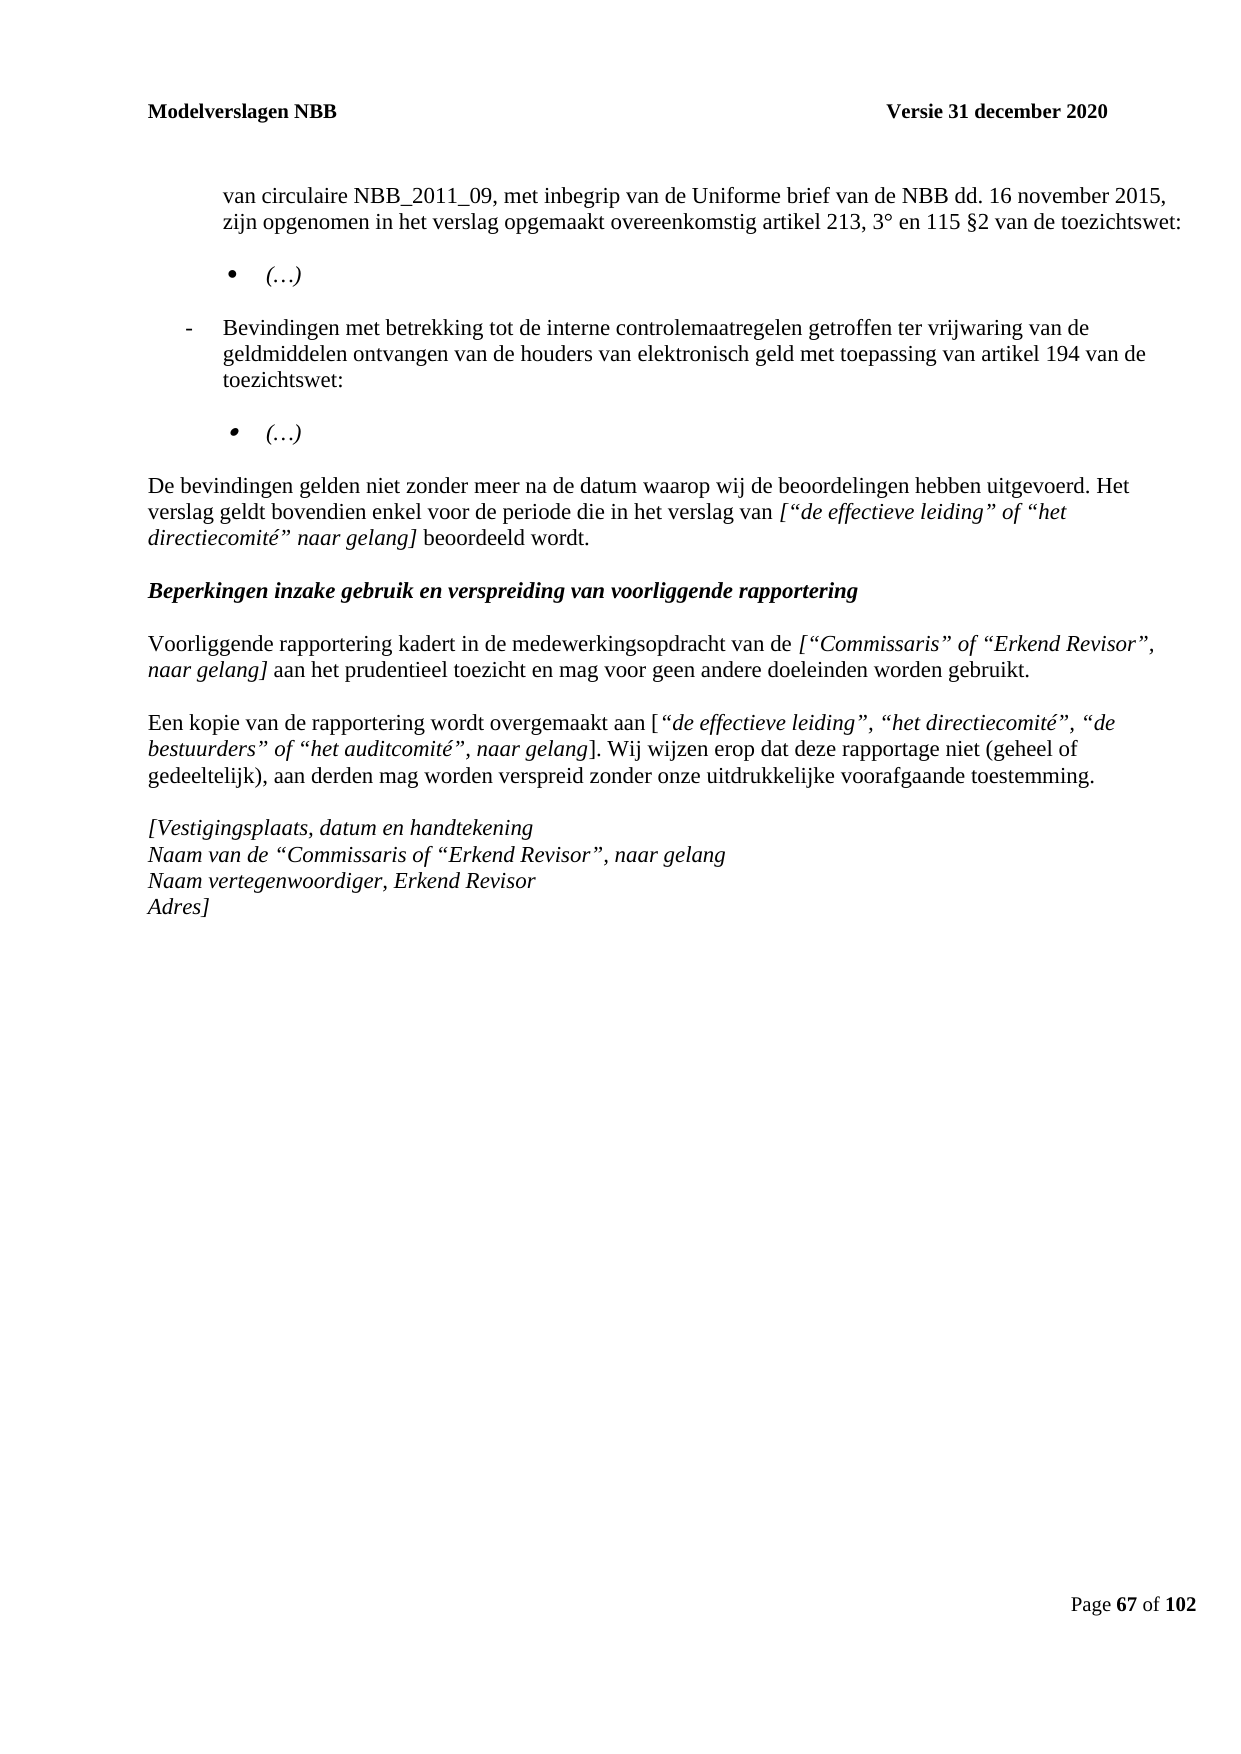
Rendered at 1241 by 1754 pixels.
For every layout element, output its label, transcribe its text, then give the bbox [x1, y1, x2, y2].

list (…) [228, 419, 1196, 445]
text Voorliggende rapportering kadert in de medewerkingsopdracht van de [“Commissaris” of “Erkend Revisor”, naar gelang] aan het prudentieel toezicht en mag voor geen andere doeleinden worden gebruikt. [148, 630, 1196, 683]
list (…) [228, 261, 1196, 287]
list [185, 182, 1196, 234]
text Een kopie van de rapportering wordt overgemaakt aan [“de effectieve leiding”, “het directiecomité”, “de bestuurders” of “het auditcomité”, naar gelang]. Wij wijzen erop dat deze rapportage niet (geheel of gedeeltelijk), aan derden mag worden verspreid zonder onze uitdrukkelijke voorafgaande toestemming. [148, 709, 1196, 788]
text [Vestigingsplaats, datum en handtekening [148, 814, 1196, 841]
text Naam van de “Commissaris of “Erkend Revisor”, naar gelang [148, 841, 1196, 867]
text Beperkingen inzake gebruik en verspreiding van voorliggende rapportering [148, 577, 1196, 603]
text Adres] [148, 893, 1196, 920]
text Naam vertegenwoordiger, Erkend Revisor [148, 867, 1196, 893]
text De bevindingen gelden niet zonder meer na de datum waarop wij de beoordelingen hebben uitgevoerd. Het verslag geldt bovendien enkel voor de periode die in het verslag van [“de effectieve leiding” of “het directiecomité” naar gelang] beoordeeld wordt. [148, 472, 1196, 551]
list Bevindingen met betrekking tot de interne controlemaatregelen getroffen ter vrijwaring van de geldmiddelen ontvangen van de houders van elektronisch geld met toepassing van artikel 194 van de toezichtswet: [185, 314, 1196, 393]
